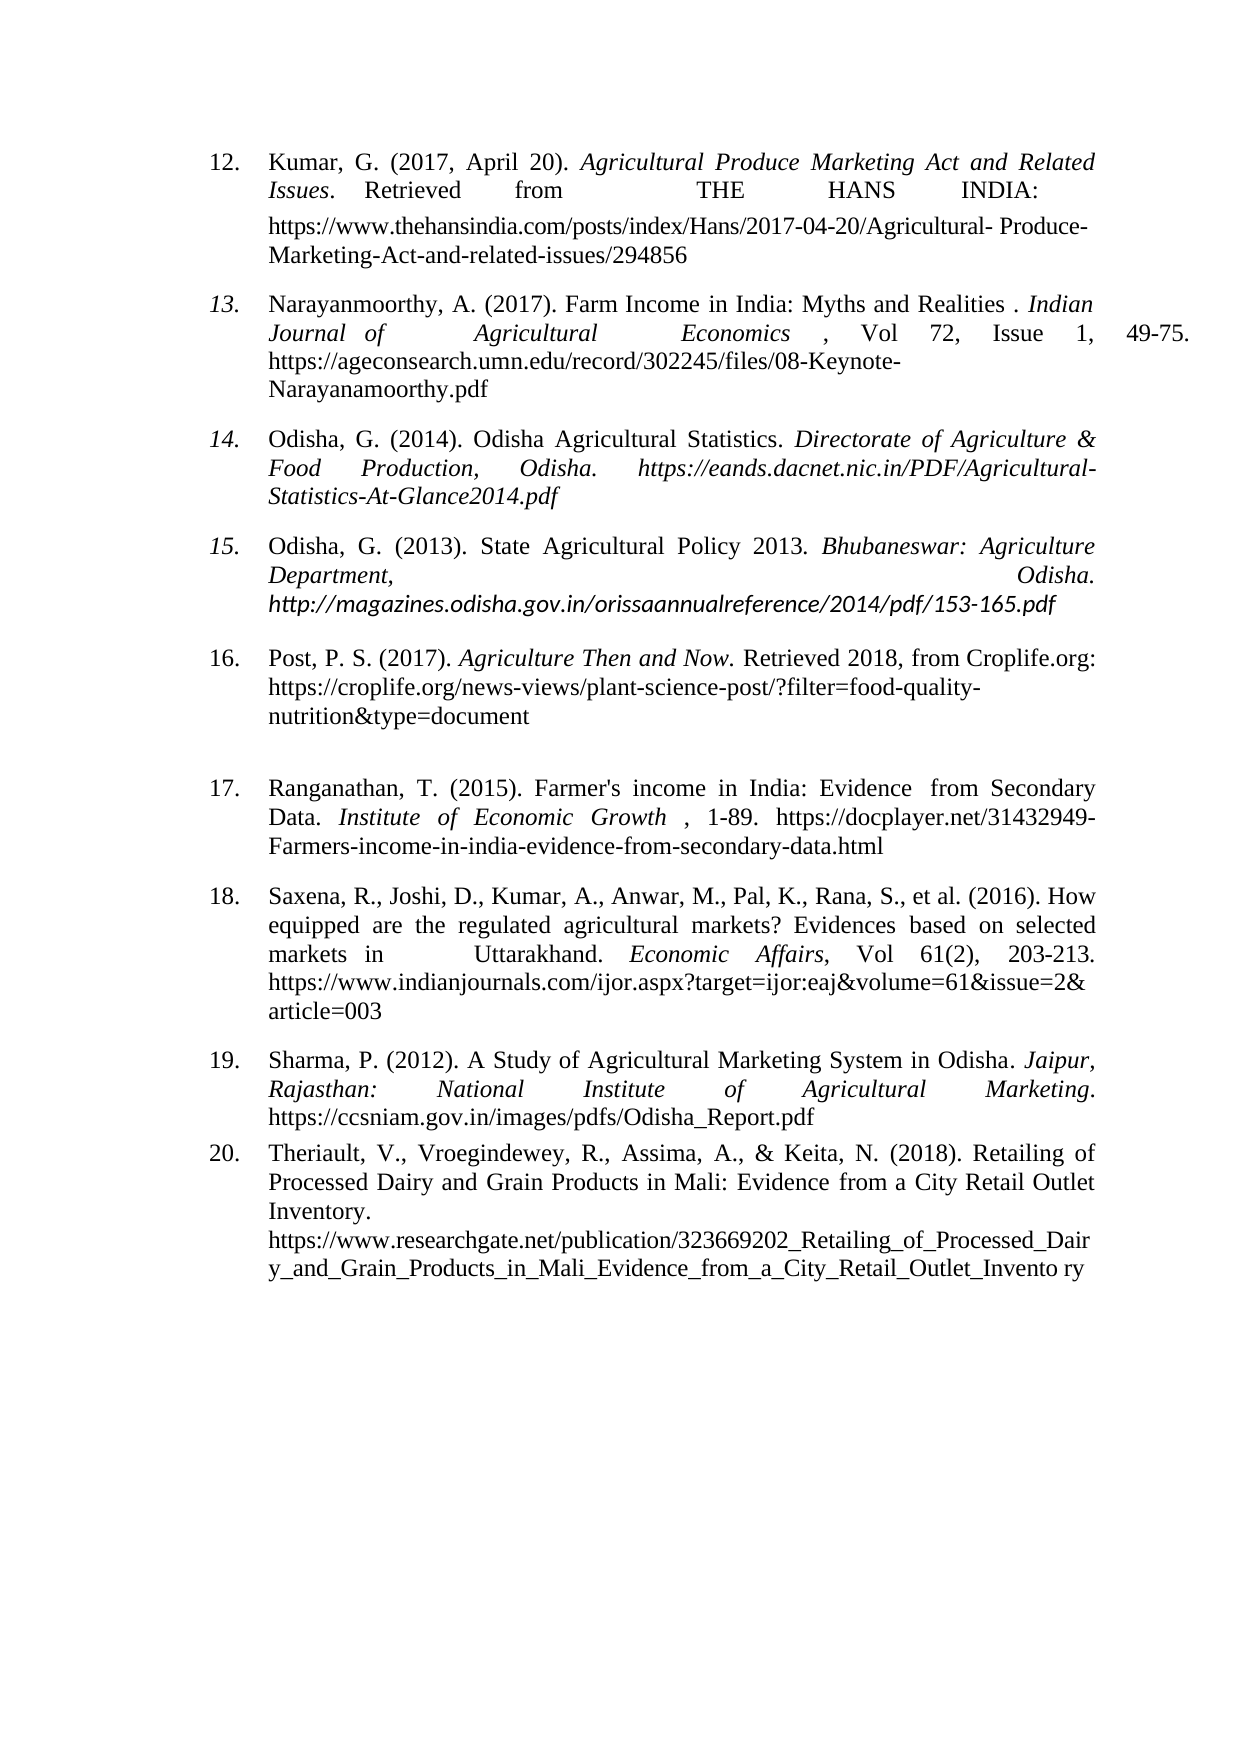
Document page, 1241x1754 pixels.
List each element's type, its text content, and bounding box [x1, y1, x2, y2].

list Odisha, G. (2013). State Agricultural Policy 2013. Bhubaneswar: Agriculture Department, Odisha. http://magazines.odisha.gov.in/orissaannualreference/2014/pdf/153-165.pdf [209, 531, 1095, 619]
list Saxena, R., Joshi, D., Kumar, A., Anwar, M., Pal, K., Rana, S., et al. (2016). How equipped are the regulated agricultural markets? Evidences based on selected markets in Uttarakhand. Economic Affairs, Vol 61(2), 203-213. https://www.indianjournals.com/ijor.aspx?target=ijor:eaj&volume=61&issue=2& article=003 [209, 881, 1096, 1025]
list Odisha, G. (2014). Odisha Agricultural Statistics. Directorate of Agriculture & Food Production, Odisha. https://eands.dacnet.nic.in/PDF/Agricultural- Statistics-At-Glance2014.pdf [209, 425, 1097, 509]
list Ranganathan, T. (2015). Farmer's income in India: Evidence from Secondary Data. Institute of Economic Growth , 1-89. https://docplayer.net/31432949- Farmers-income-in-india-evidence-from-secondary-data.html [209, 773, 1096, 859]
text https://www.thehansindia.com/posts/index/Hans/2017-04-20/Agricultural- Produce- Marketing-Act-and-related-issues/294856 [268, 211, 1095, 269]
list Post, P. S. (2017). Agriculture Then and Now. Retrieved 2018, from Croplife.org: https://croplife.org/news-views/plant-science-post/?filter=food-quality- nutrition&type=document [209, 643, 1096, 729]
text Journal of Agricultural Economics , Vol 72, Issue 1, 49-75. https://ageconsearch.umn.edu/record/302245/files/08-Keynote- [268, 318, 1190, 375]
text Narayanamoorthy.pdf [268, 375, 1201, 403]
list Sharma, P. (2012). A Study of Agricultural Marketing System in Odisha. Jaipur, Rajasthan: National Institute of Agricultural Marketing. https://ccsniam.gov.in/images/pdfs/Odisha_Report.pdf [209, 1046, 1096, 1131]
list Kumar, G. (2017, April 20). Agricultural Produce Marketing Act and Related Issues. Retrieved from THE HANS INDIA: [209, 147, 1095, 204]
list Theriault, V., Vroegindewey, R., Assima, A., & Keita, N. (2018). Retailing of Processed Dairy and Grain Products in Mali: Evidence from a City Retail Outlet Inventory. https://www.researchgate.net/publication/323669202_Retailing_of_Processed_Dair y_and_Grain_Products_in_Mali_Evidence_from_a_City_Retail_Outlet_Invento ry [209, 1138, 1096, 1282]
list Narayanmoorthy, A. (2017). Farm Income in India: Myths and Realities . Indian [209, 290, 1201, 318]
